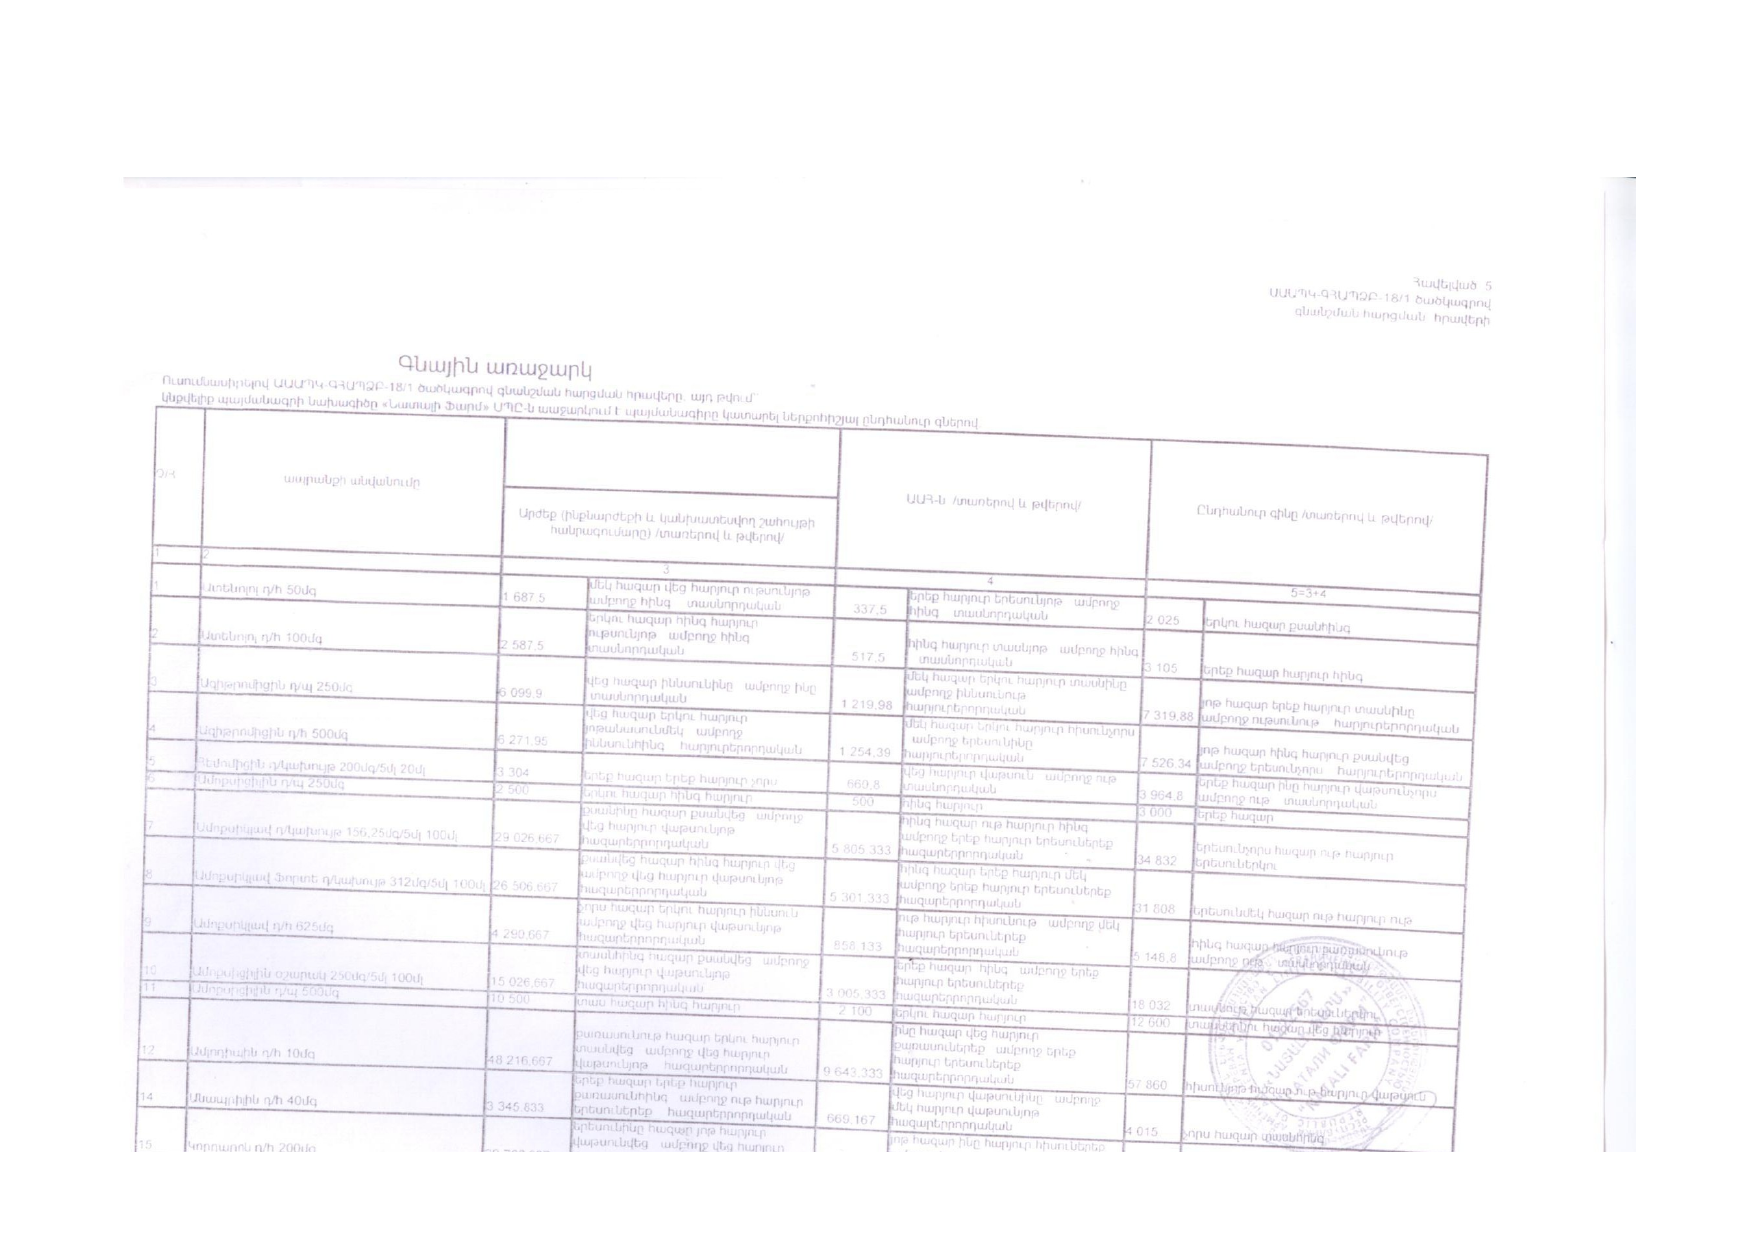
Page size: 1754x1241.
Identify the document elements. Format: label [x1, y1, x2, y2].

picture [118, 177, 1636, 1152]
